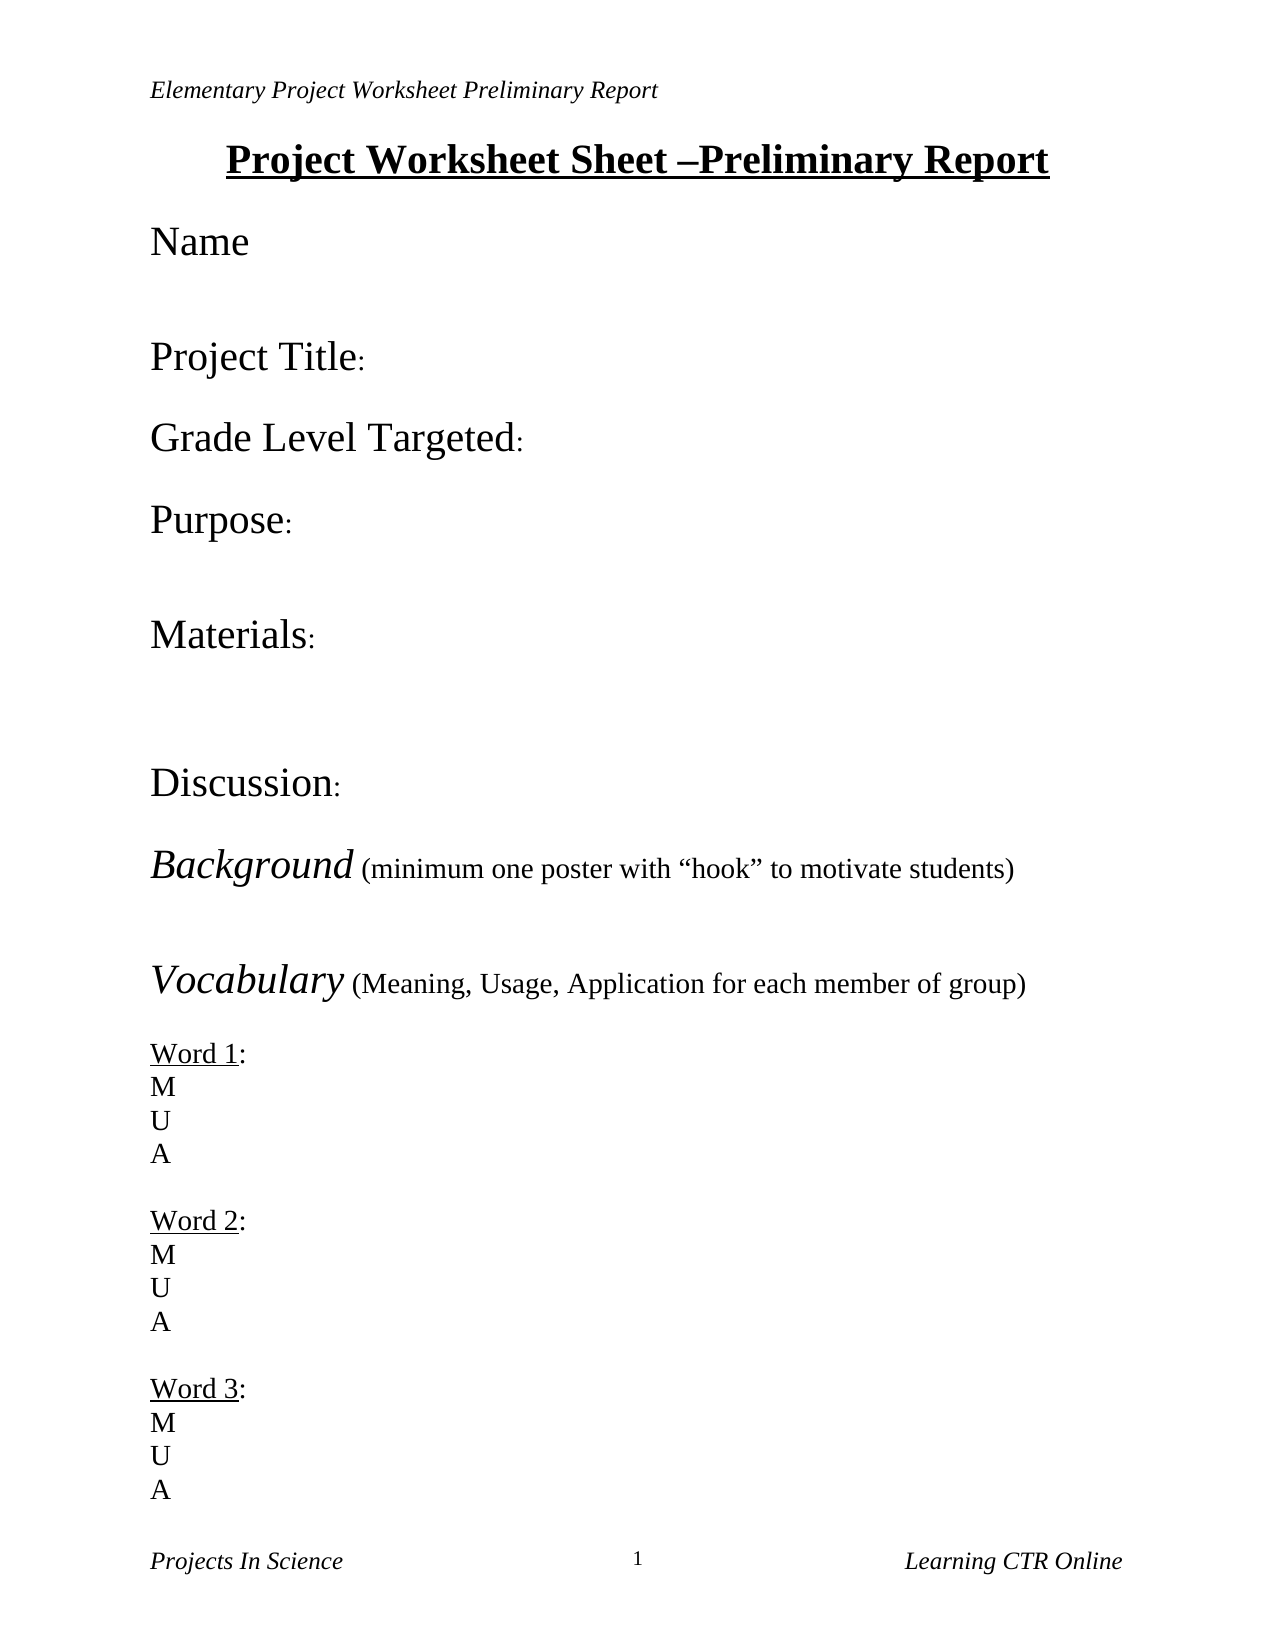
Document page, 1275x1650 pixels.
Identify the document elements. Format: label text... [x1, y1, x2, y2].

title Grade Level Targeted: [150, 413, 1125, 461]
title M [150, 1405, 1125, 1438]
title U [150, 1438, 1125, 1472]
title Discussion: [150, 758, 1125, 806]
title A [150, 1472, 1125, 1505]
title Background (minimum one poster with “hook” to motivate students) [150, 839, 1125, 887]
title U [150, 1271, 1125, 1304]
title Project Worksheet Sheet –Preliminary Report [150, 135, 1125, 183]
title Project Title: [150, 331, 1125, 379]
title Materials: [150, 609, 1125, 657]
title Word 2: [150, 1203, 1125, 1237]
title Word 3: [150, 1371, 1125, 1405]
title Name [150, 216, 1125, 264]
title M [150, 1237, 1125, 1271]
title Word 1: [150, 1036, 1125, 1069]
title A [150, 1304, 1125, 1338]
title Vocabulary (Meaning, Usage, Application for each member of group) [150, 954, 1125, 1002]
title M [150, 1069, 1125, 1103]
title U [150, 1103, 1125, 1136]
title A [150, 1136, 1125, 1170]
title Purpose: [150, 494, 1125, 542]
